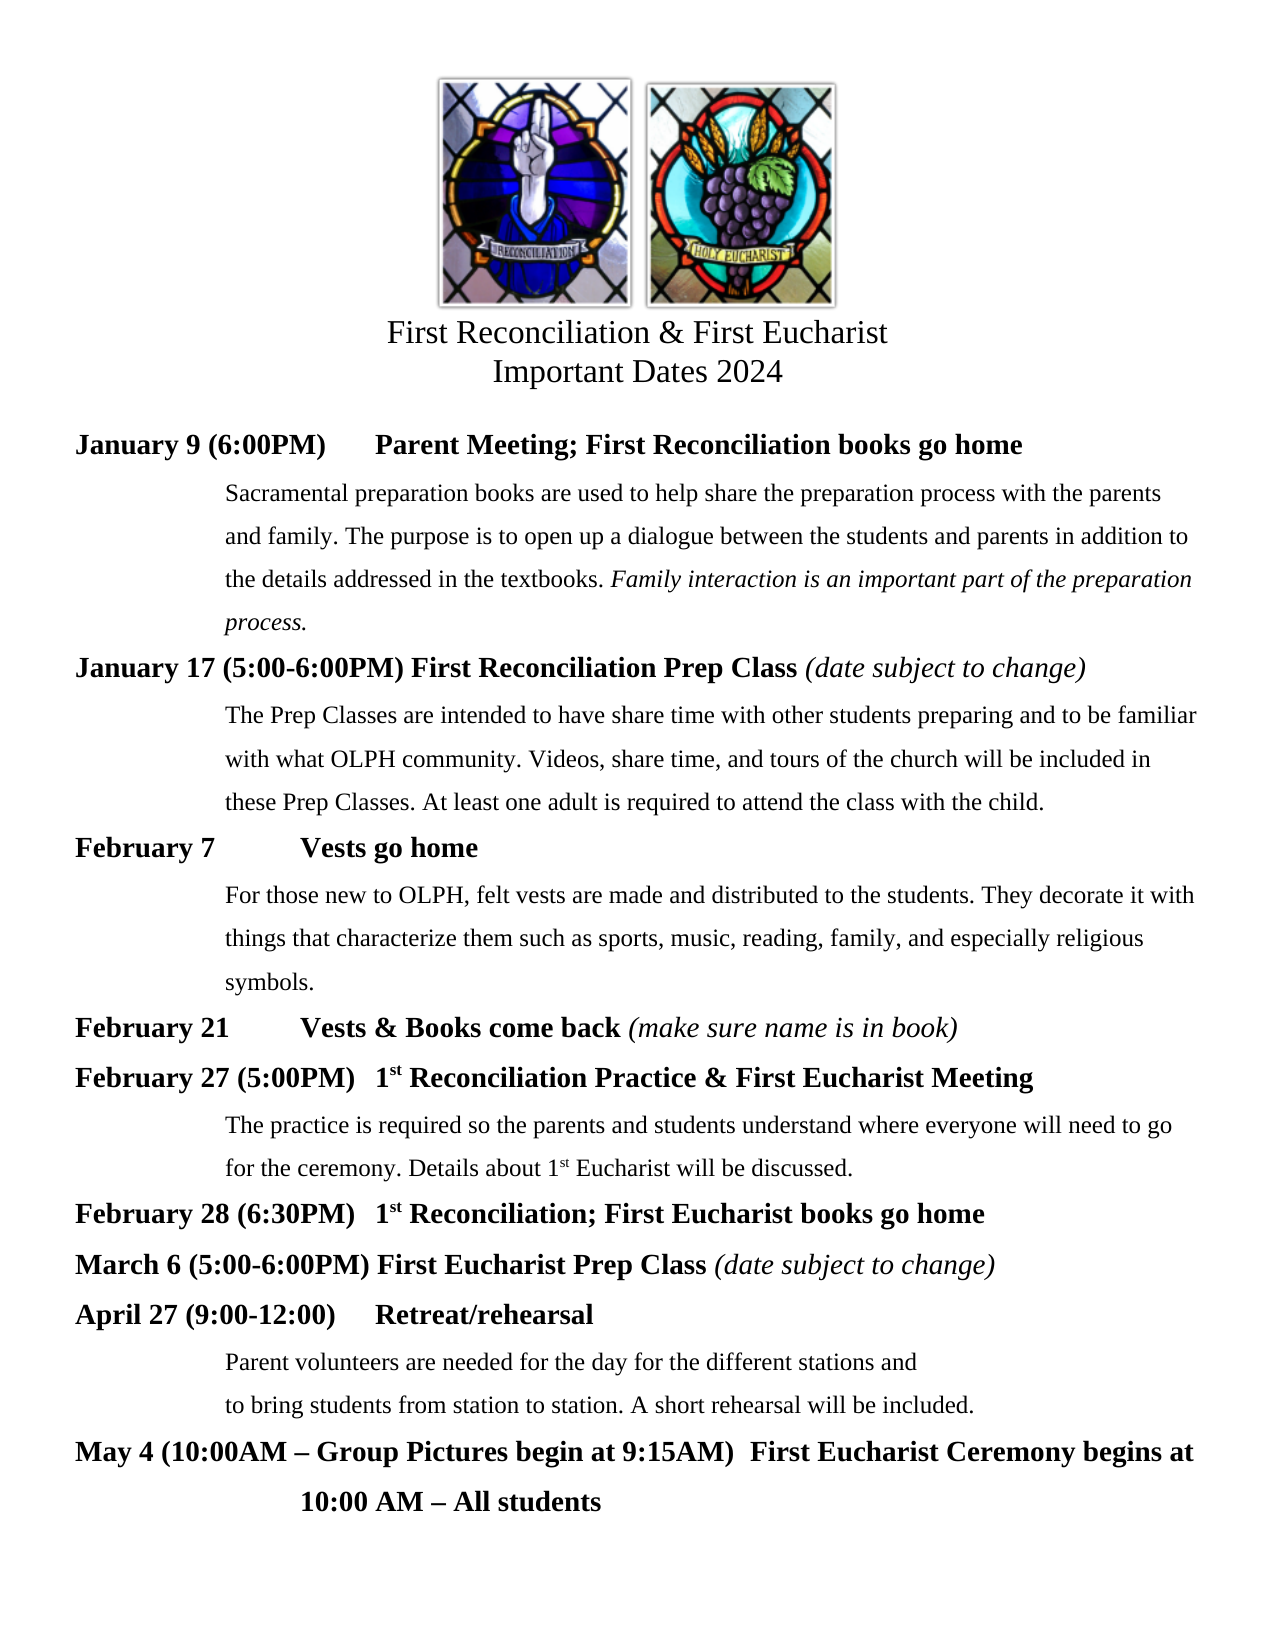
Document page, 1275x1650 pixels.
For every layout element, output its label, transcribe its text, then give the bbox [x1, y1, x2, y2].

picture [642, 80, 841, 313]
picture [435, 75, 637, 313]
text February 28 (6:30PM) 1st Reconciliation; First Eucharist books go home [75, 1197, 1200, 1230]
text Sacramental preparation books are used to help share the preparation process with the parents and family. The purpose is to open up a dialogue between the students and parents in addition to the details addressed in the textbooks. Family interaction is an important part of the preparation process. [225, 478, 1200, 636]
text The Prep Classes are intended to have share time with other students preparing and to be familiar with what OLPH community. Videos, share time, and tours of the church will be included in these Prep Classes. At least one adult is required to attend the class with the child. [225, 701, 1200, 816]
text February 21 Vests & Books come back (make sure name is in book) [75, 1010, 1200, 1043]
text February 27 (5:00PM) 1st Reconciliation Practice & First Eucharist Meeting [75, 1060, 1200, 1093]
text April 27 (9:00-12:00) Retreat/rehearsal [75, 1297, 1200, 1331]
text January 17 (5:00-6:00PM) First Reconciliation Prep Class (date subject to change) [75, 650, 1200, 684]
text For those new to OLPH, felt vests are made and distributed to the students. They decorate it with things that characterize them such as sports, music, reading, family, and especially religious symbols. [225, 880, 1200, 995]
text February 7 Vests go home [75, 830, 1200, 863]
text The practice is required so the parents and students understand where everyone will need to go for the ceremony. Details about 1st Eucharist will be discussed. [225, 1110, 1200, 1182]
text First Reconciliation & First Eucharist [75, 312, 1200, 351]
text March 6 (5:00-6:00PM) First Eucharist Prep Class (date subject to change) [75, 1247, 1200, 1280]
text Important Dates 2024 [75, 351, 1200, 389]
text to bring students from station to station. A short rehearsal will be included. [225, 1391, 1200, 1419]
text May 4 (10:00AM – Group Pictures begin at 9:15AM) First Eucharist Ceremony begins at 10:00 AM – All students [75, 1434, 1200, 1518]
text Parent volunteers are needed for the day for the different stations and [225, 1347, 1200, 1376]
text January 9 (6:00PM) Parent Meeting; First Reconciliation books go home [75, 427, 1200, 461]
